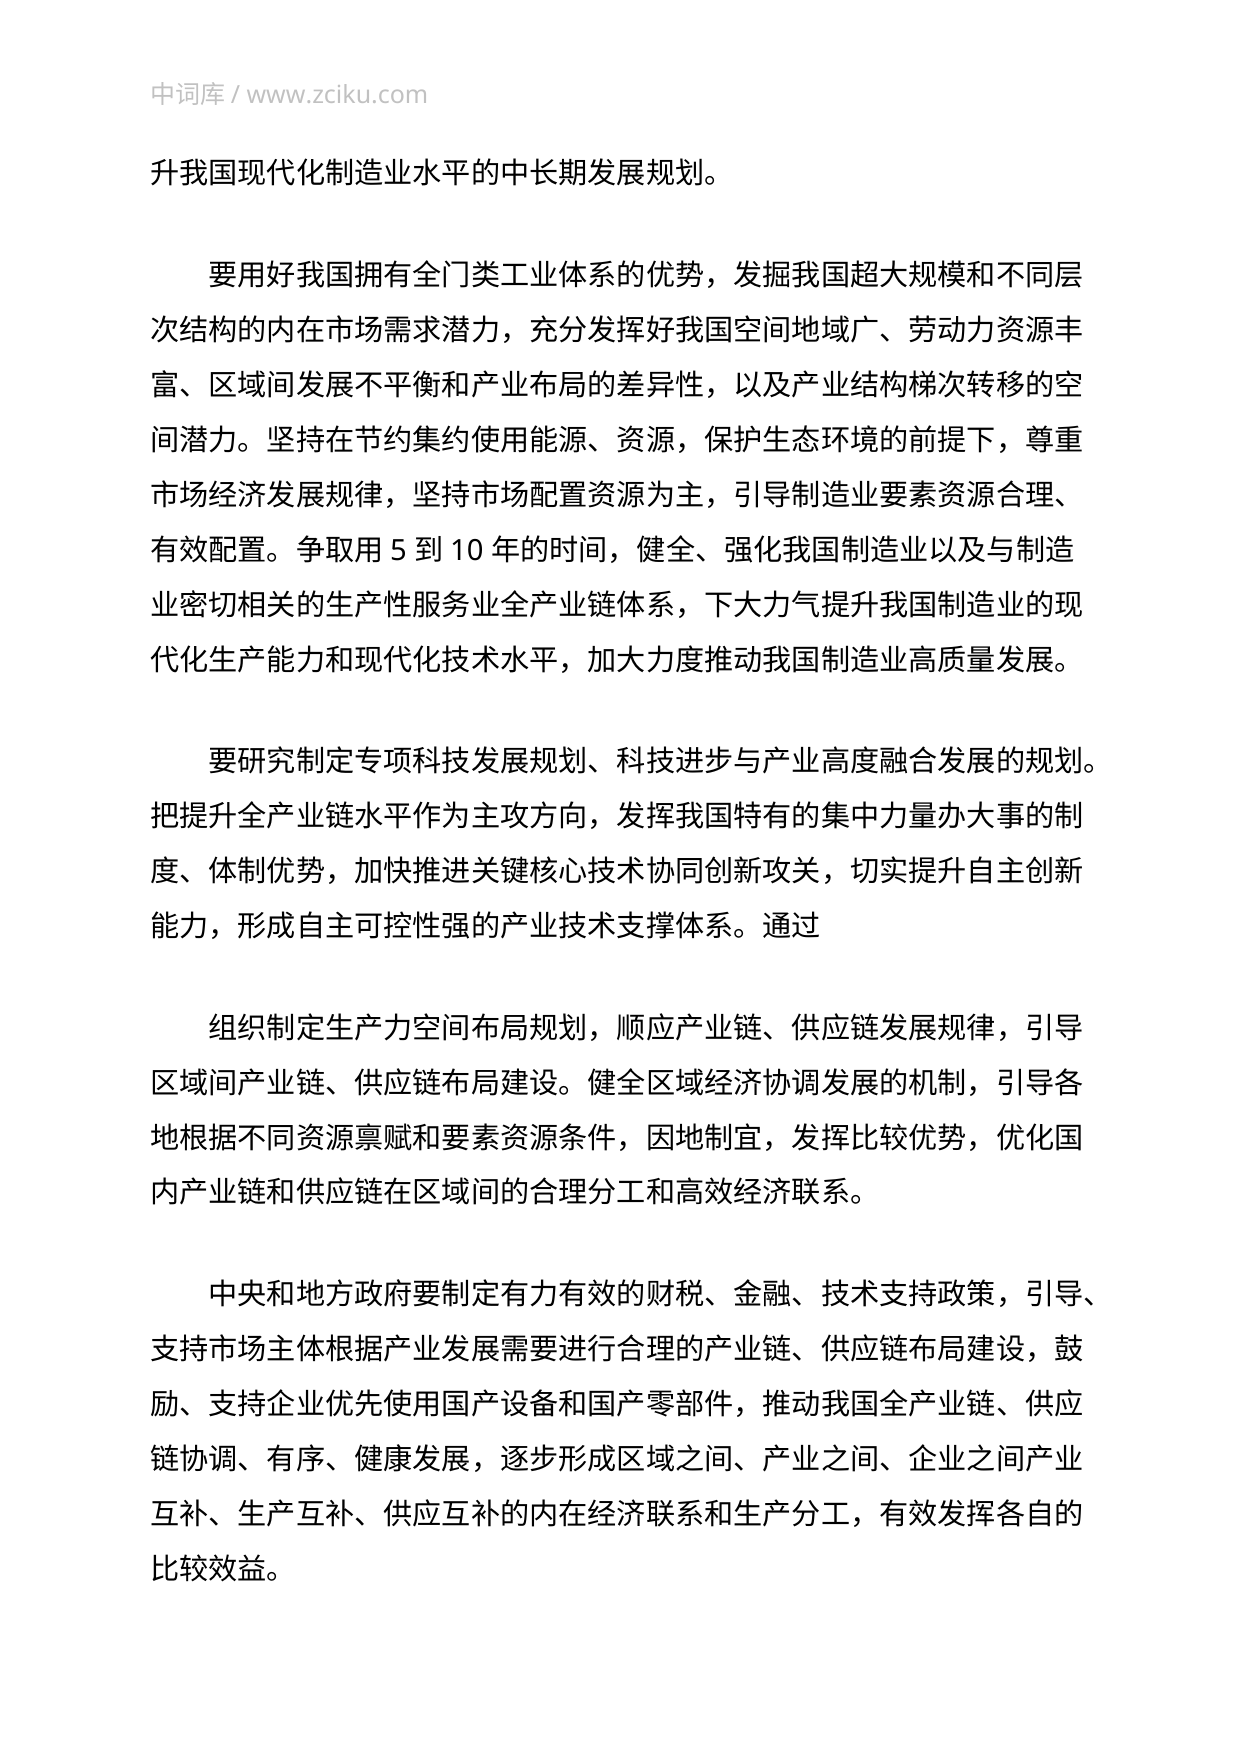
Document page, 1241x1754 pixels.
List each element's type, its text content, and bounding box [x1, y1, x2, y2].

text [150, 150, 1090, 192]
text 中央和地方政府要制定有力有效的财税、金融、技术支持政策，引导、支持市场主体根据产业发展需要进行合理的产业链、供应链布局建设，鼓励、支持企业优先使用国产设备和国产零部件，推动我国全产业链、供应链协调、有序、健康发展，逐步形成区域之间、产业之间、企业之间产业互补、生产互补、供应互补的内在经济联系和生产分工，有效发挥各自的比较效益。 [150, 1271, 1090, 1588]
text 要用好我国拥有全门类工业体系的优势，发掘我国超大规模和不同层次结构的内在市场需求潜力，充分发挥好我国空间地域广、劳动力资源丰富、区域间发展不平衡和产业布局的差异性，以及产业结构梯次转移的空间潜力。坚持在节约集约使用能源、资源，保护生态环境的前提下，尊重市场经济发展规律，坚持市场配置资源为主，引导制造业要素资源合理、有效配置。争取用 5 到 10 年的时间，健全、强化我国制造业以及与制造业密切相关的生产性服务业全产业链体系，下大力气提升我国制造业的现代化生产能力和现代化技术水平，加大力度推动我国制造业高质量发展。 [150, 252, 1090, 678]
text 要研究制定专项科技发展规划、科技进步与产业高度融合发展的规划。把提升全产业链水平作为主攻方向，发挥我国特有的集中力量办大事的制度、体制优势，加快推进关键核心技术协同创新攻关，切实提升自主创新能力，形成自主可控性强的产业技术支撑体系。通过 [150, 738, 1090, 945]
text 组织制定生产力空间布局规划，顺应产业链、供应链发展规律，引导区域间产业链、供应链布局建设。健全区域经济协调发展的机制，引导各地根据不同资源禀赋和要素资源条件，因地制宜，发挥比较优势，优化国内产业链和供应链在区域间的合理分工和高效经济联系。 [150, 1004, 1090, 1211]
